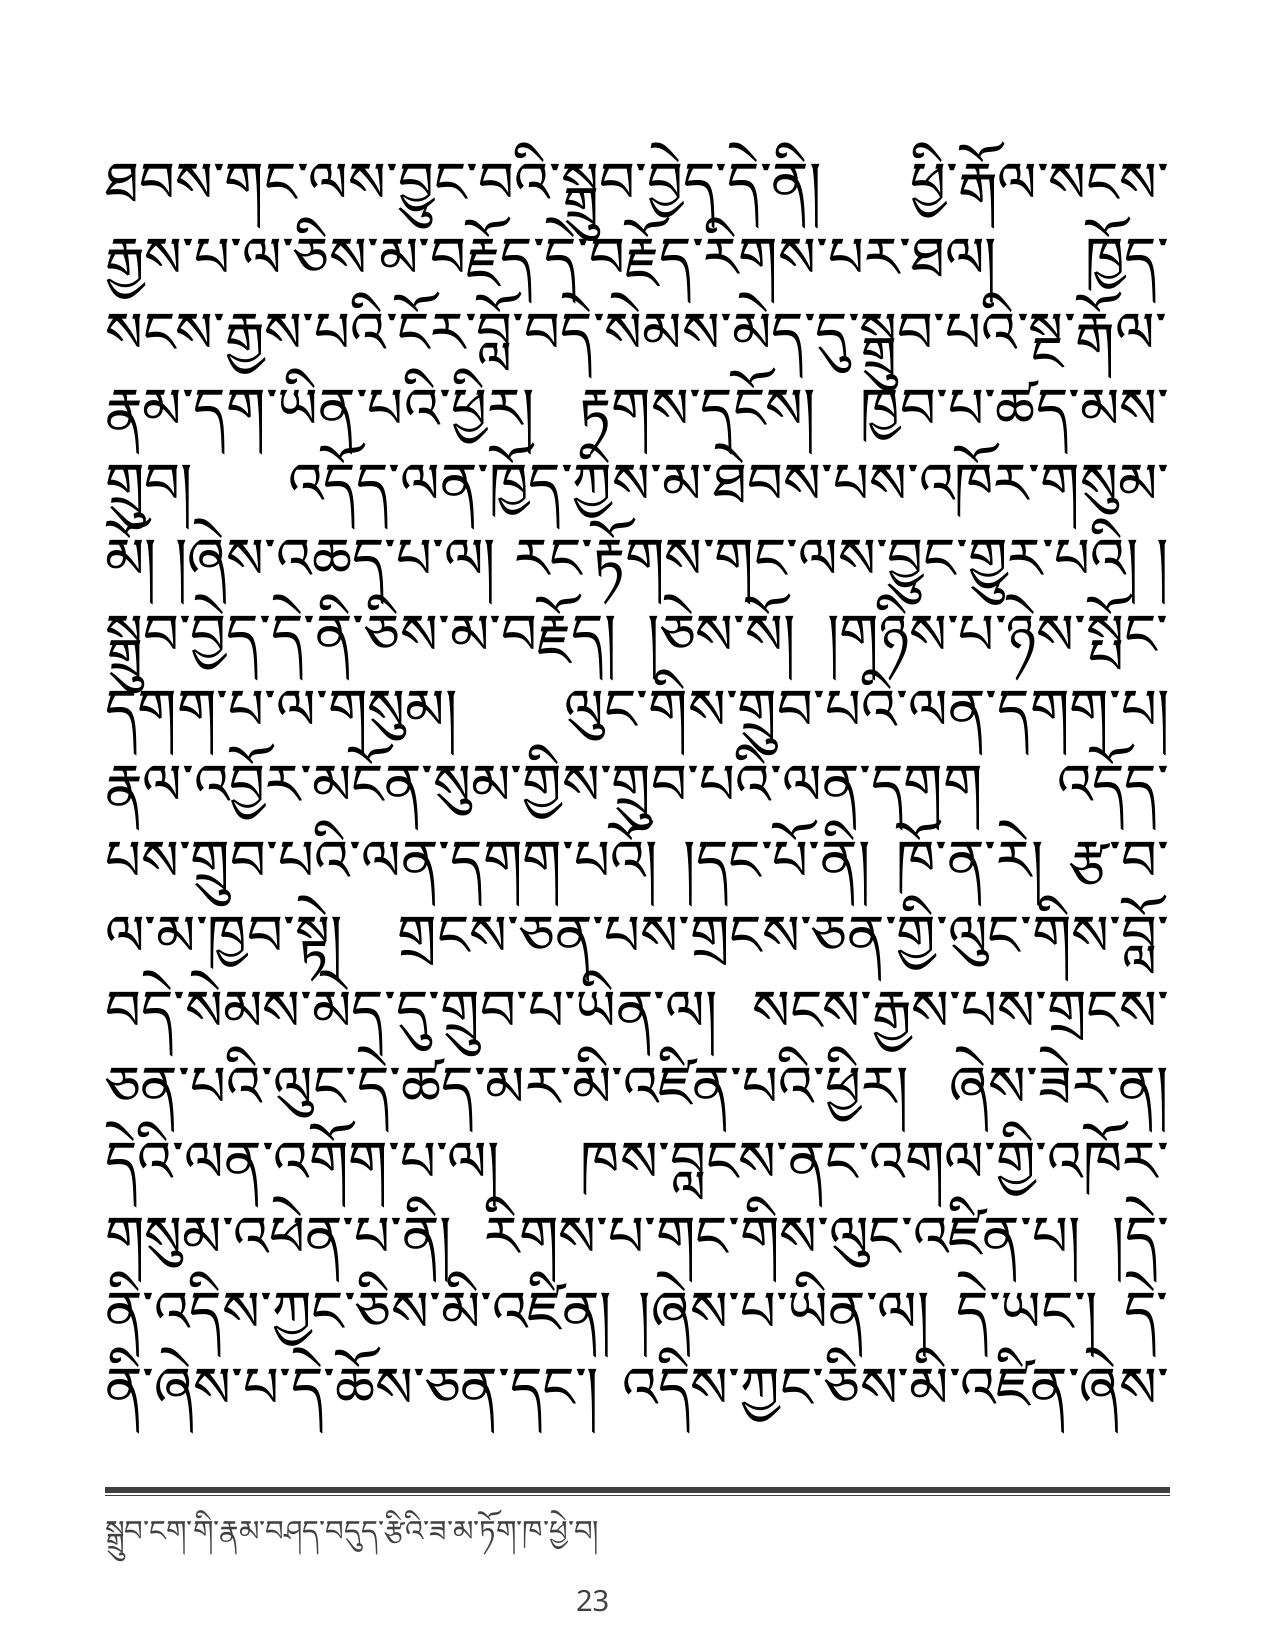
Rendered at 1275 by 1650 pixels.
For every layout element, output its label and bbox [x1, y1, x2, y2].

text [105, 150, 1170, 1421]
